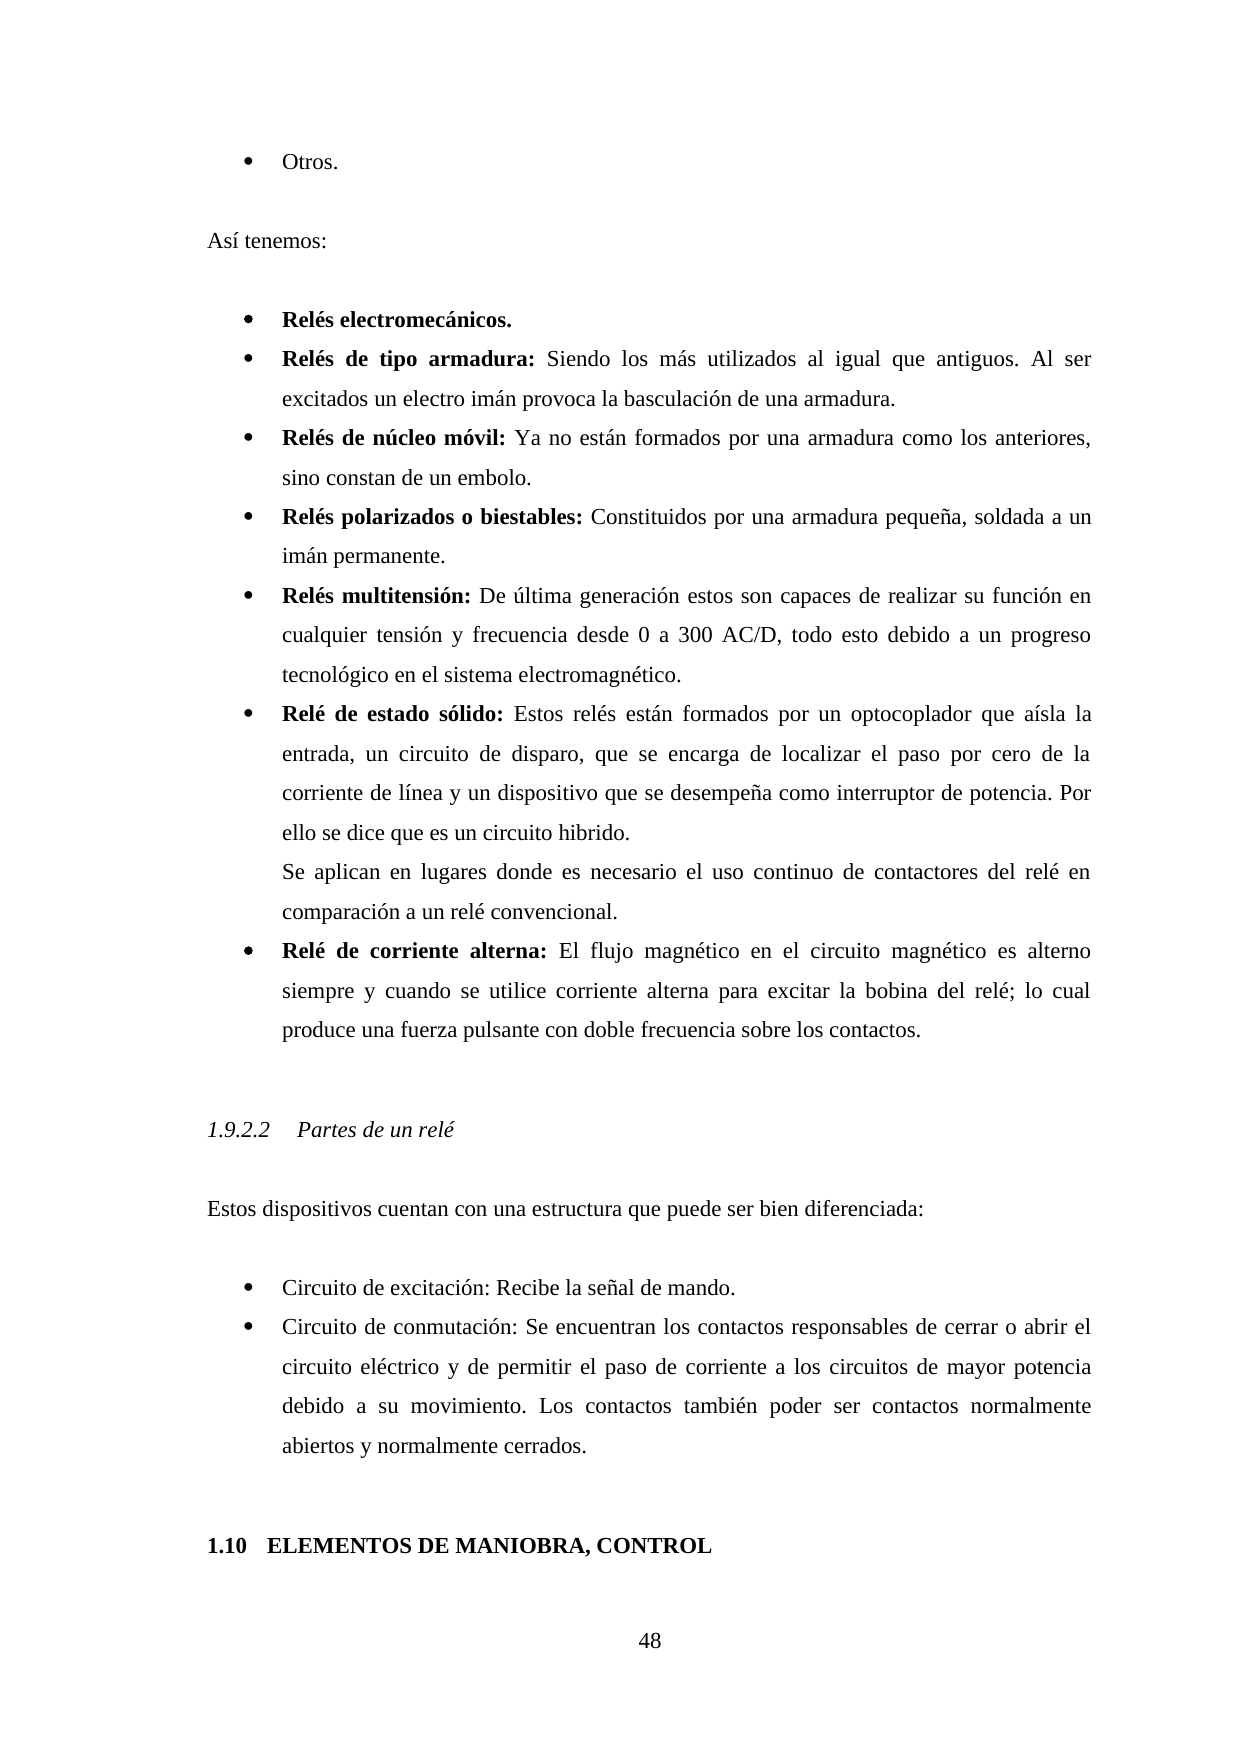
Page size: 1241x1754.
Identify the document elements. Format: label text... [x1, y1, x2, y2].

list Relés de núcleo móvil: Ya no están formados por una armadura como los anteriores, sino constan de un embolo. [244, 424, 1092, 490]
list Relés de tipo armadura: Siendo los más utilizados al igual que antiguos. Al ser excitados un electro imán provoca la basculación de una armadura. [244, 345, 1092, 411]
list Circuito de conmutación: Se encuentran los contactos responsables de cerrar o abrir el circuito eléctrico y de permitir el paso de corriente a los circuitos de mayor potencia debido a su movimiento. Los contactos también poder ser contactos normalmente abiertos y normalmente cerrados. [244, 1313, 1092, 1458]
list Relés electromecánicos. [244, 306, 1092, 332]
list Relés multitensión: De última generación estos son capaces de realizar su función en cualquier tensión y frecuencia desde 0 a 300 AC/D, todo esto debido a un progreso tecnológico en el sistema electromagnético. [244, 582, 1092, 687]
subtitle Partes de un relé [207, 1116, 1092, 1142]
list Relés polarizados o biestables: Constituidos por una armadura pequeña, soldada a un imán permanente. [244, 503, 1092, 569]
text Estos dispositivos cuentan con una estructura que puede ser bien diferenciada: [207, 1195, 1092, 1221]
list Circuito de excitación: Recibe la señal de mando. [244, 1274, 1092, 1300]
list Relé de estado sólido: Estos relés están formados por un optocoplador que aísla la entrada, un circuito de disparo, que se encarga de localizar el paso por cero de la corriente de línea y un dispositivo que se desempeña como interruptor de potencia. Por ello se dice que es un circuito hibrido. Se aplican en lugares donde es necesario el uso continuo de contactores del relé en comparación a un relé convencional. [244, 700, 1092, 924]
subtitle ELEMENTOS DE MANIOBRA, CONTROL [207, 1532, 1092, 1558]
text Así tenemos: [207, 227, 1092, 253]
list Relé de corriente alterna: El flujo magnético en el circuito magnético es alterno siempre y cuando se utilice corriente alterna para excitar la bobina del relé; lo cual produce una fuerza pulsante con doble frecuencia sobre los contactos. [244, 937, 1092, 1043]
list Otros. [244, 148, 1092, 174]
